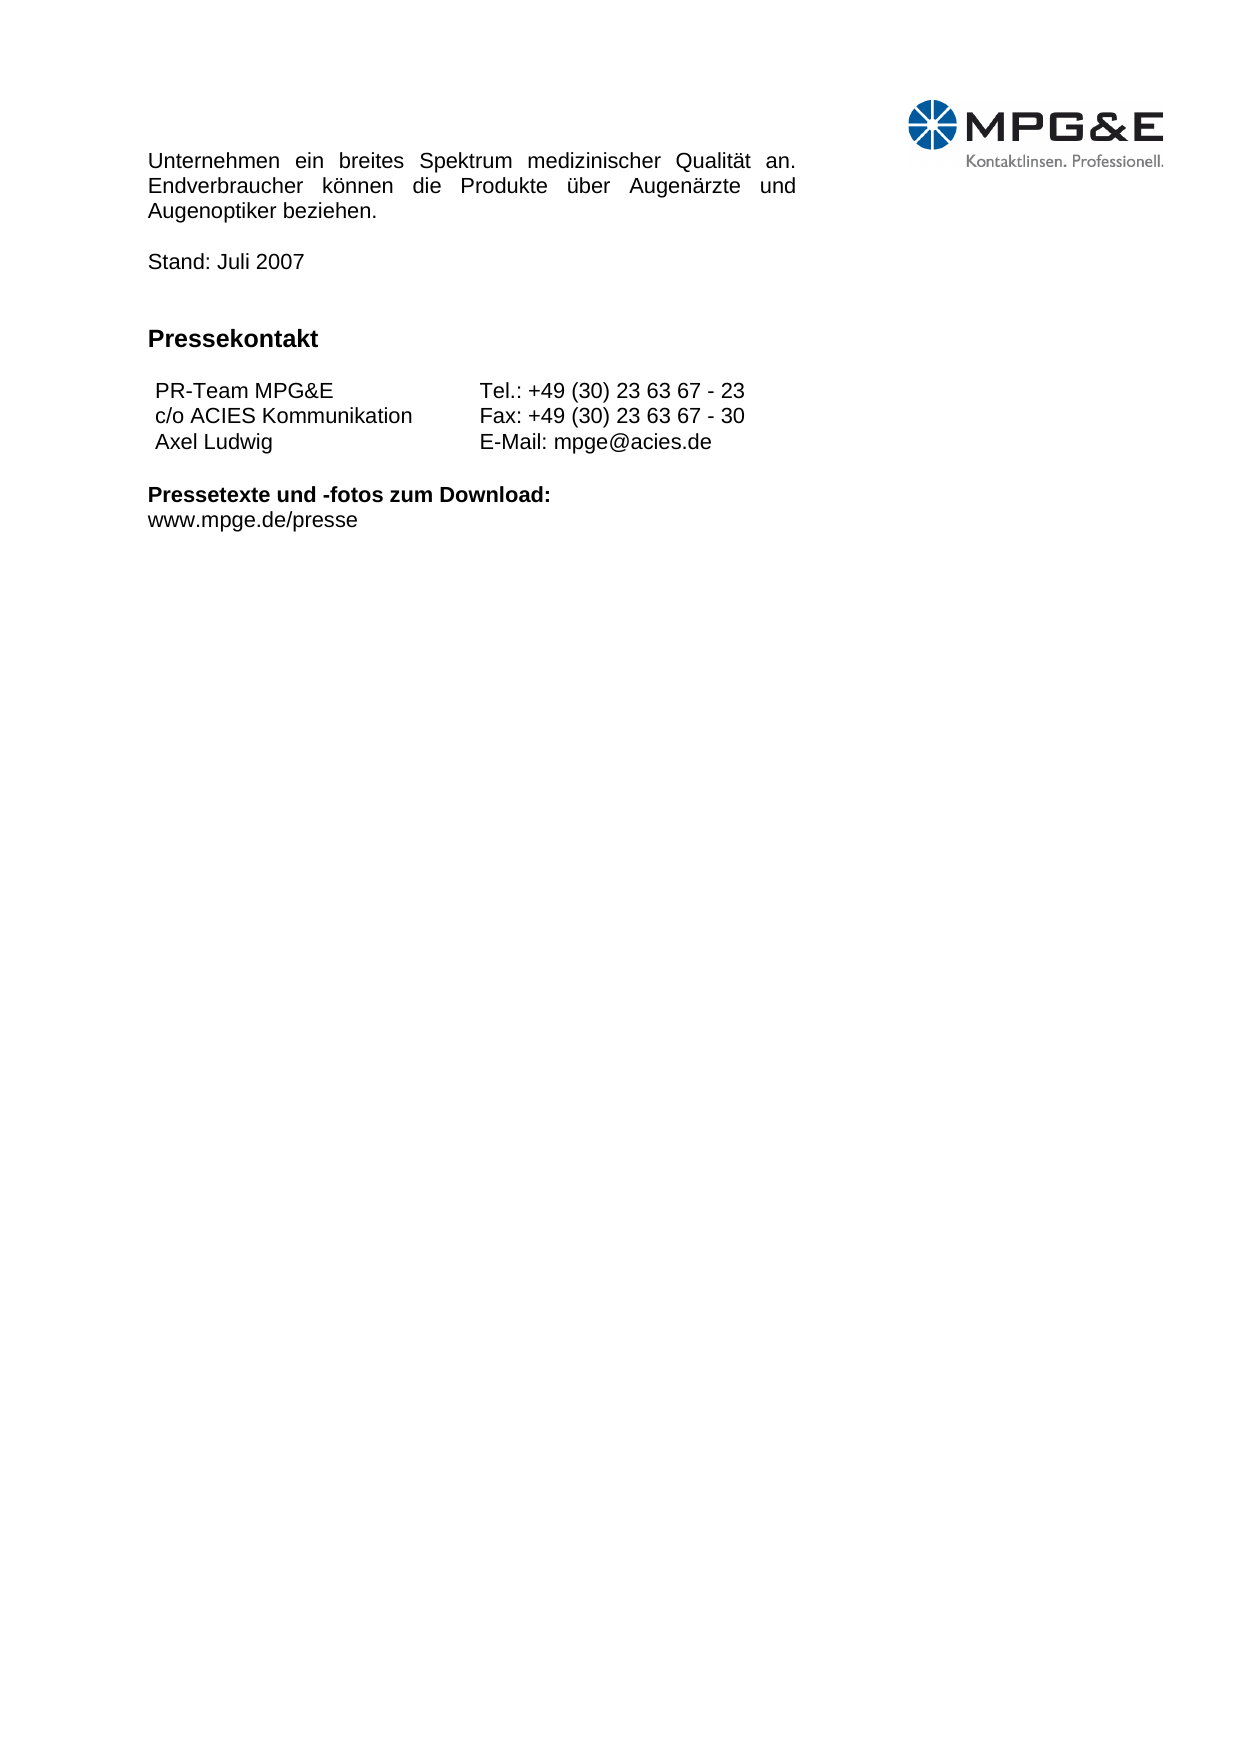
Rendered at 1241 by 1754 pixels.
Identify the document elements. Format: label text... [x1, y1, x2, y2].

picture [908, 100, 1164, 167]
table_header Tel.: +49 (30) 23 63 67 - 23 Fax: +49 (30) 23 63 67 - 30 E-Mail: mpge@acies.de [472, 378, 797, 456]
text Pressetexte und -fotos zum Download: [148, 481, 797, 507]
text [148, 148, 797, 223]
text www.mpge.de/presse [148, 507, 797, 532]
subtitle Pressekontakt [148, 324, 797, 353]
text Stand: Juli 2007 [148, 248, 797, 274]
table_header PR-Team MPG&E c/o ACIES Kommunikation Axel Ludwig [148, 378, 472, 456]
